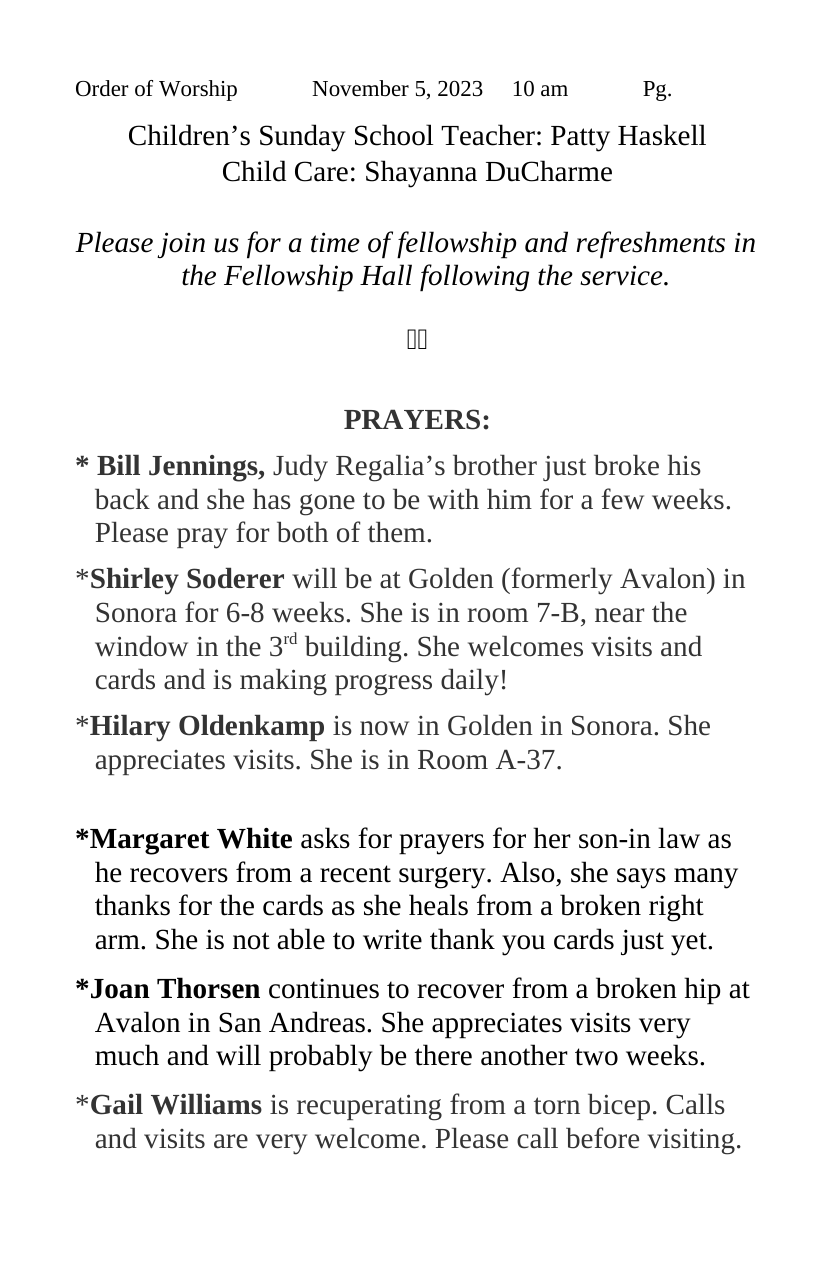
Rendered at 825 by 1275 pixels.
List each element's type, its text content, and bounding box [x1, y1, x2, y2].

text Children’s Sunday School Teacher: Patty Haskell [75, 118, 759, 152]
text * Bill Jennings, Judy Regalia’s brother just broke his back and she has gone to be with him for a few weeks. Please pray for both of them. [75, 448, 759, 549]
text *Gail Williams is recuperating from a torn bicep. Calls and visits are very welcome. Please call before visiting. [75, 1087, 759, 1154]
text *Hilary Oldenkamp is now in Golden in Sonora. She appreciates visits. She is in Room A-37. [75, 708, 759, 775]
text Please join us for a time of fellowship and refreshments in the Fellowship Hall following the service. [75, 225, 759, 292]
text Child Care: Shayanna DuCharme [75, 154, 759, 187]
text *Shirley Soderer will be at Golden (formerly Avalon) in Sonora for 6-8 weeks. She is in room 7-B, near the window in the 3rd building. She welcomes visits and cards and is making progress daily! [75, 562, 759, 696]
text *Joan Thorsen continues to recover from a broken hip at Avalon in San Andreas. She appreciates visits very much and will probably be there another two weeks. [75, 971, 759, 1072]
text *Margaret White asks for prayers for her son-in law as he recovers from a recent surgery. Also, she says many thanks for the cards as she heals from a broken right arm. She is not able to write thank you cards just yet. [75, 821, 759, 956]
text PRAYERS: [75, 402, 759, 436]
